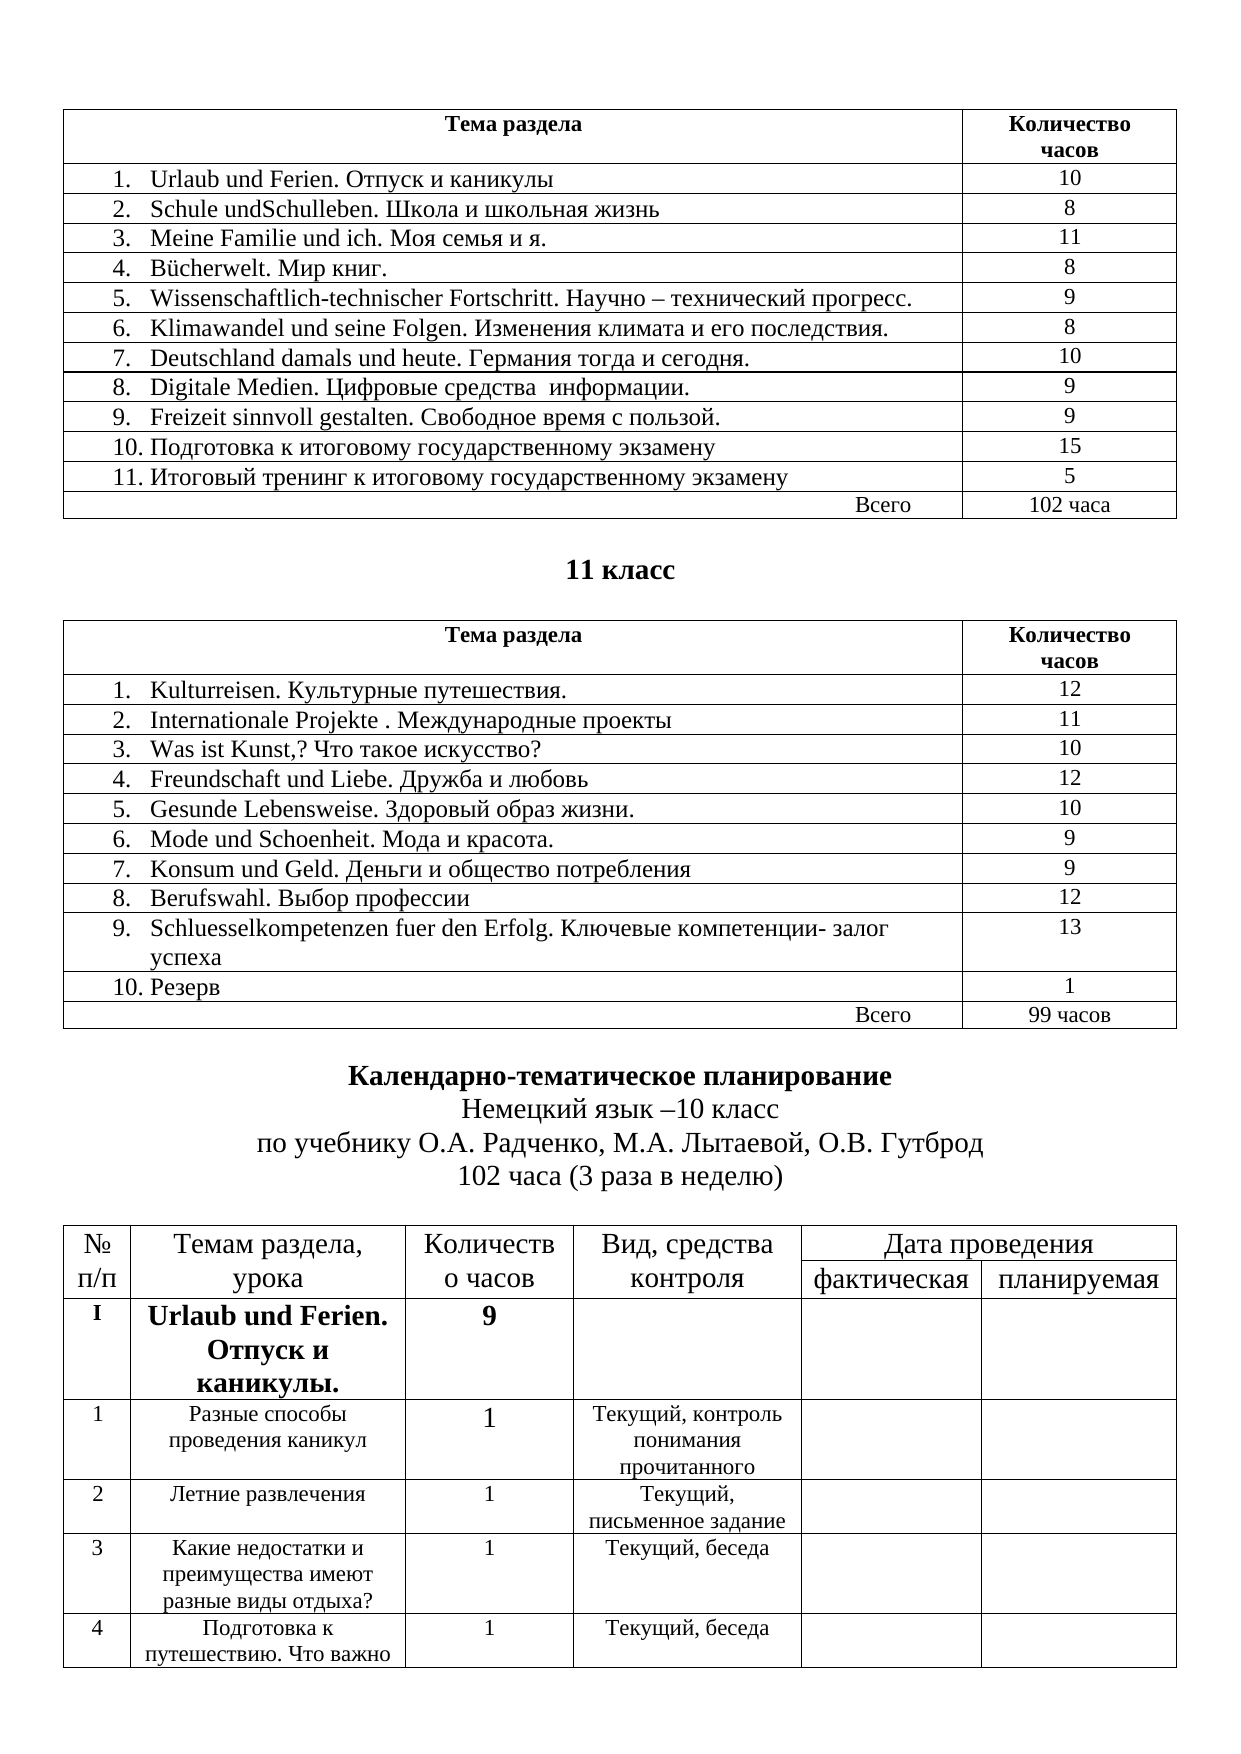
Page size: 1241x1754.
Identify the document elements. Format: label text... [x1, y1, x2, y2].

table_header Вид, средства контроля [574, 1226, 801, 1297]
table_cell Текущий, контроль понимания прочитанного [574, 1400, 801, 1479]
table_cell 13 [963, 913, 1176, 971]
table_cell 1 [406, 1400, 573, 1479]
table_cell [802, 1480, 981, 1533]
table_cell [982, 1534, 1176, 1613]
table_header Тема раздела [64, 621, 962, 674]
table_cell 11 [963, 224, 1176, 252]
table_cell 10 [963, 735, 1176, 763]
table_cell Konsum und Geld. Деньги и общество потребления [64, 854, 962, 882]
table_cell Meine Familie und ich. Моя семья и я. [64, 224, 962, 252]
table_cell I [64, 1299, 130, 1399]
table_cell 5 [963, 462, 1176, 491]
table_cell 9 [963, 402, 1176, 431]
table_header № п/п [64, 1226, 130, 1297]
table_cell [802, 1534, 981, 1613]
text по учебнику О.А. Радченко, М.А. Лытаевой, О.В. Гутброд [75, 1125, 1165, 1158]
table_cell Текущий, беседа [574, 1534, 801, 1613]
table_cell [802, 1614, 981, 1667]
table_cell 8 [963, 194, 1176, 222]
table_cell 102 часа [963, 492, 1176, 518]
table_cell Текущий, письменное задание [574, 1480, 801, 1533]
text 102 часа (3 раза в неделю) [75, 1158, 1165, 1192]
table_cell 3 [64, 1534, 130, 1613]
table_cell Wissenschaftlich-technischer Fortschritt. Научно – технический прогресс. [64, 283, 962, 312]
table_cell [982, 1614, 1176, 1667]
table_cell 1 [406, 1534, 573, 1613]
table_cell Urlaub und Ferien. Отпуск и каникулы. [131, 1299, 405, 1399]
table_cell 4 [64, 1614, 130, 1667]
table_cell фактическая [802, 1261, 981, 1297]
table_cell 12 [963, 764, 1176, 793]
table_cell 12 [963, 884, 1176, 912]
table_cell планируемая [982, 1261, 1176, 1297]
text Календарно-тематическое планирование [75, 1058, 1165, 1091]
table_cell Klimawandel und seine Folgen. Изменения климата и его последствия. [64, 313, 962, 342]
table_cell Internationale Projekte . Международные проекты [64, 705, 962, 733]
table_cell Berufswahl. Выбор профессии [64, 884, 962, 912]
table_cell Летние развлечения [131, 1480, 405, 1533]
table_cell Gesunde Lebensweise. Здоровый образ жизни. [64, 794, 962, 823]
table_header Количество часов [963, 110, 1176, 163]
table_cell Всего [64, 492, 962, 518]
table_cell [131, 1614, 405, 1667]
table_cell Freundschaft und Liebe. Дружба и любовь [64, 764, 962, 793]
table_cell 1 [64, 1400, 130, 1479]
table_cell 1 [963, 972, 1176, 1001]
table_cell 11 [963, 705, 1176, 733]
table_cell [982, 1400, 1176, 1479]
table_cell [802, 1400, 981, 1479]
table_cell Разные способы проведения каникул [131, 1400, 405, 1479]
table_cell Mode und Schoenheit. Мода и красота. [64, 824, 962, 853]
table_cell 9 [963, 283, 1176, 312]
table_cell [982, 1480, 1176, 1533]
table_cell 1 [406, 1480, 573, 1533]
table_cell Всего [64, 1002, 962, 1028]
table_cell Urlaub und Ferien. Отпуск и каникулы [64, 164, 962, 193]
table_cell Подготовка к итоговому государственному экзамену [64, 432, 962, 461]
table_cell 12 [963, 675, 1176, 704]
table_header Темам раздела, урока [131, 1226, 405, 1297]
table_cell Bücherwelt. Мир книг. [64, 253, 962, 282]
table_cell 1 [406, 1614, 573, 1667]
table_cell Was ist Kunst,? Что такое искусство? [64, 735, 962, 763]
table_header Количество часов [406, 1226, 573, 1297]
table_cell 10 [963, 343, 1176, 371]
table_cell 10 [963, 164, 1176, 193]
text 11 класс [75, 552, 1165, 586]
table_cell Какие недостатки и преимущества имеют разные виды отдыха? [131, 1534, 405, 1613]
table_cell Schluesselkompetenzen fuer den Erfolg. Ключевые компетенции- залог успеха [64, 913, 962, 971]
table_header Количество часов [963, 621, 1176, 674]
text Немецкий язык –10 класс [75, 1091, 1165, 1125]
table_cell [982, 1299, 1176, 1399]
table_header Тема раздела [64, 110, 962, 163]
table_cell Freizeit sinnvoll gestalten. Свободное время с пользой. [64, 402, 962, 431]
table_header Дата проведения [802, 1226, 1176, 1260]
table_cell [574, 1299, 801, 1399]
table_cell Итоговый тренинг к итоговому государственному экзамену [64, 462, 962, 491]
table_cell 9 [406, 1299, 573, 1399]
table_cell 9 [963, 854, 1176, 882]
table_cell Резерв [64, 972, 962, 1001]
table_cell 9 [963, 824, 1176, 853]
table_cell 10 [963, 794, 1176, 823]
table_cell [802, 1299, 981, 1399]
table_cell 15 [963, 432, 1176, 461]
table_cell 9 [963, 373, 1176, 401]
table_cell 8 [963, 313, 1176, 342]
table_cell Digitale Medien. Цифровые средства информации. [64, 373, 962, 401]
table_cell Текущий, беседа [574, 1614, 801, 1667]
table_cell Schule undSchulleben. Школа и школьная жизнь [64, 194, 962, 222]
table_cell Kulturreisen. Культурные путешествия. [64, 675, 962, 704]
table_cell 2 [64, 1480, 130, 1533]
table_cell 8 [963, 253, 1176, 282]
table_cell 99 часов [963, 1002, 1176, 1028]
table_cell Deutschland damals und heute. Германия тогда и сегодня. [64, 343, 962, 371]
